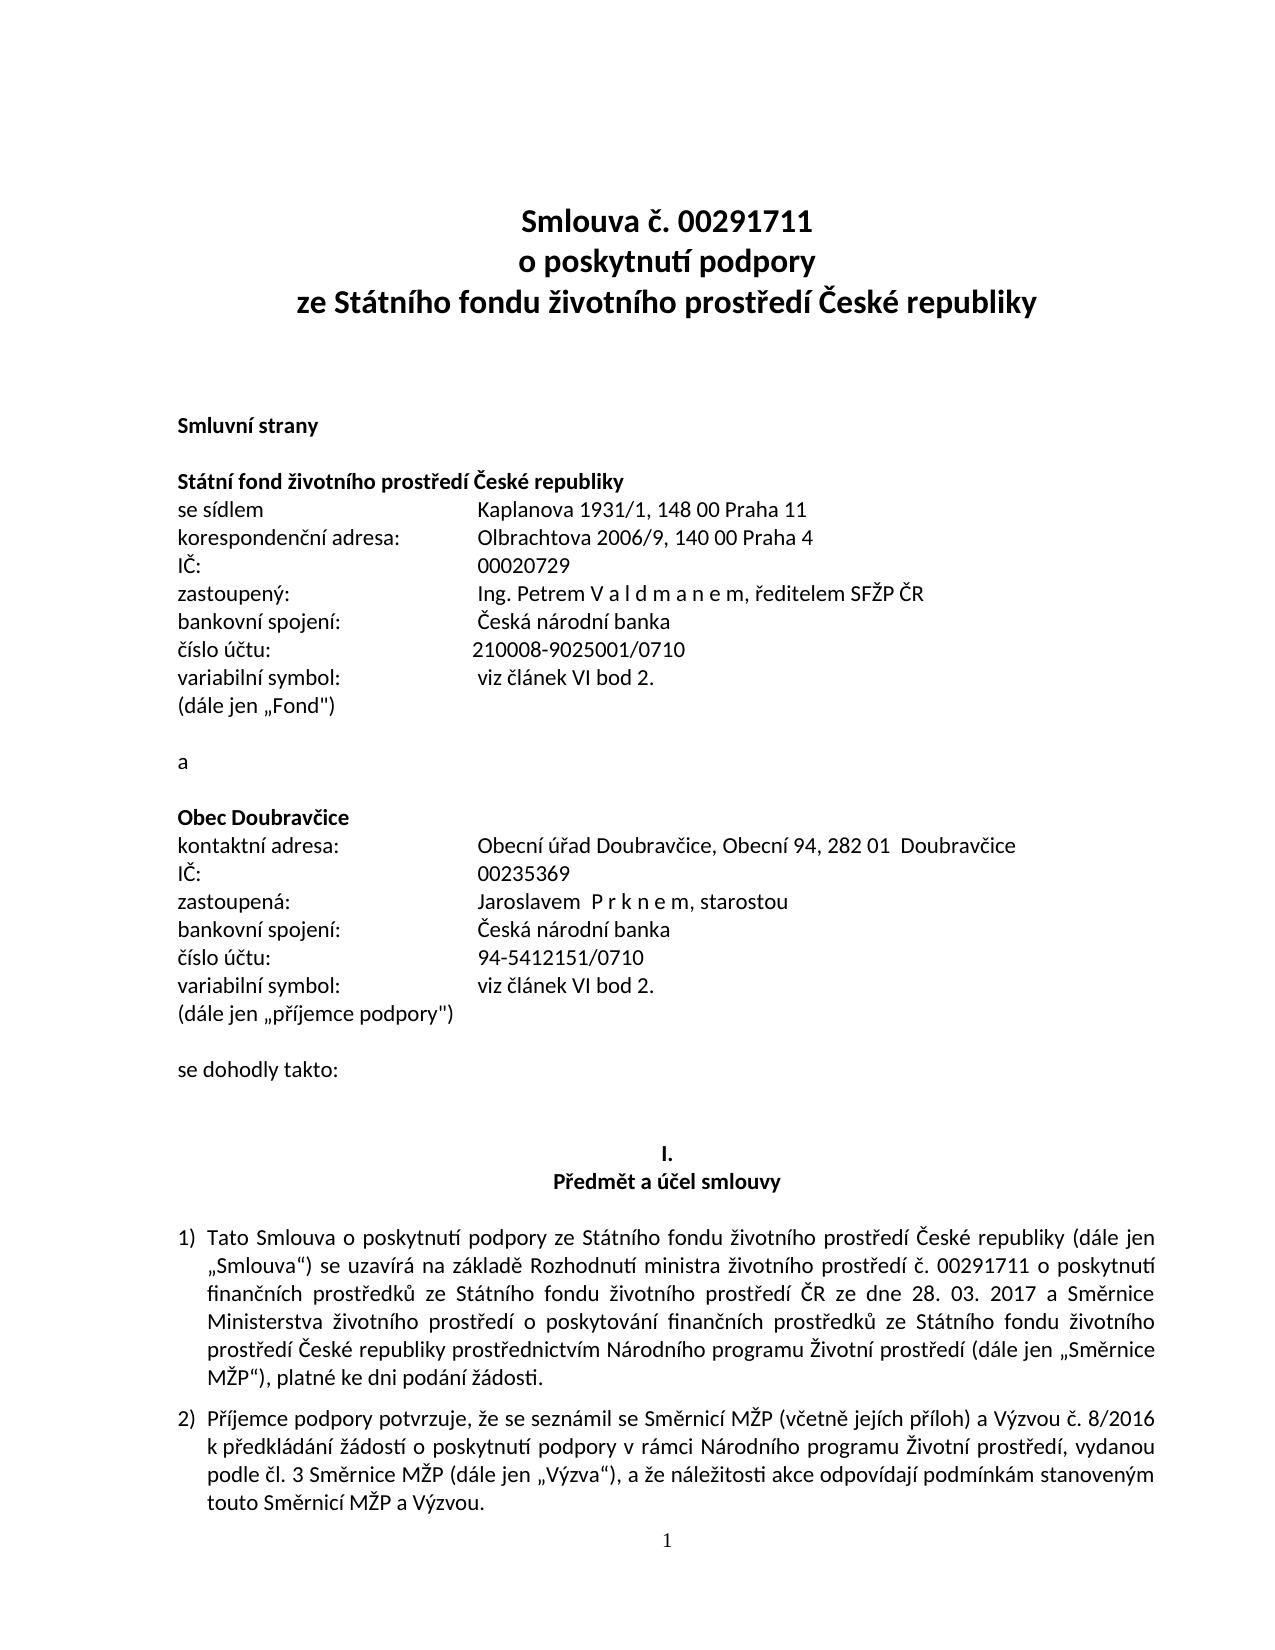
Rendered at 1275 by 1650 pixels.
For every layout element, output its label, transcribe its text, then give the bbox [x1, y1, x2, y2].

text IČ: 00020729 [177, 551, 1157, 579]
text Státní fond životního prostředí České republiky [177, 467, 1157, 495]
text korespondenční adresa: Olbrachtova 2006/9, 140 00 Praha 4 [177, 523, 1157, 551]
text o poskytnutí podpory [177, 240, 1157, 281]
text číslo účtu: 210008-9025001/0710 [177, 635, 1157, 663]
text zastoupený: Ing. Petrem V a l d m a n e m, ředitelem SFŽP ČR [177, 579, 1157, 607]
text zastoupená: Jaroslavem P r k n e m, starostou [177, 887, 1157, 915]
text Předmět a účel smlouvy [177, 1167, 1157, 1195]
text ze Státního fondu životního prostředí České republiky [177, 281, 1157, 322]
text číslo účtu: 94-5412151/0710 [177, 943, 1157, 971]
text bankovní spojení: Česká národní banka [177, 607, 1157, 635]
text bankovní spojení: Česká národní banka [177, 915, 1157, 943]
text Obec Doubravčice [177, 803, 1157, 831]
text variabilní symbol: viz článek VI bod 2. [177, 663, 1157, 691]
text Smlouva č. 00291711 [177, 199, 1157, 240]
text variabilní symbol: viz článek VI bod 2. [177, 971, 1157, 999]
text kontaktní adresa: Obecní úřad Doubravčice, Obecní 94, 282 01 Doubravčice [177, 831, 1157, 859]
text se dohodly takto: [177, 1055, 1157, 1083]
text Smluvní strany [177, 411, 1157, 439]
list Příjemce podpory potvrzuje, že se seznámil se Směrnicí MŽP (včetně jejích příloh) a Výzvou č. 8/2016 k předkládání žádostí o poskytnutí podpory v rámci Národního programu Životní prostředí, vydanou podle čl. 3 Směrnice MŽP (dále jen „Výzva“), a že náležitosti akce odpovídají podmínkám stanoveným touto Směrnicí MŽP a Výzvou. [177, 1404, 1157, 1516]
text I. [177, 1139, 1157, 1167]
text IČ: 00235369 [177, 859, 1157, 887]
text a [177, 747, 1157, 775]
text se sídlem Kaplanova 1931/1, 148 00 Praha 11 [177, 495, 1157, 523]
list Tato Smlouva o poskytnutí podpory ze Státního fondu životního prostředí České republiky (dále jen „Smlouva“) se uzavírá na základě Rozhodnutí ministra životního prostředí č. 00291711 o poskytnutí finančních prostředků ze Státního fondu životního prostředí ČR ze dne 28. 03. 2017 a Směrnice Ministerstva životního prostředí o poskytování finančních prostředků ze Státního fondu životního prostředí České republiky prostřednictvím Národního programu Životní prostředí (dále jen „Směrnice MŽP“), platné ke dni podání žádosti. [177, 1223, 1157, 1392]
text (dále jen „Fond") [177, 691, 1157, 719]
text (dále jen „příjemce podpory") [177, 999, 1157, 1027]
